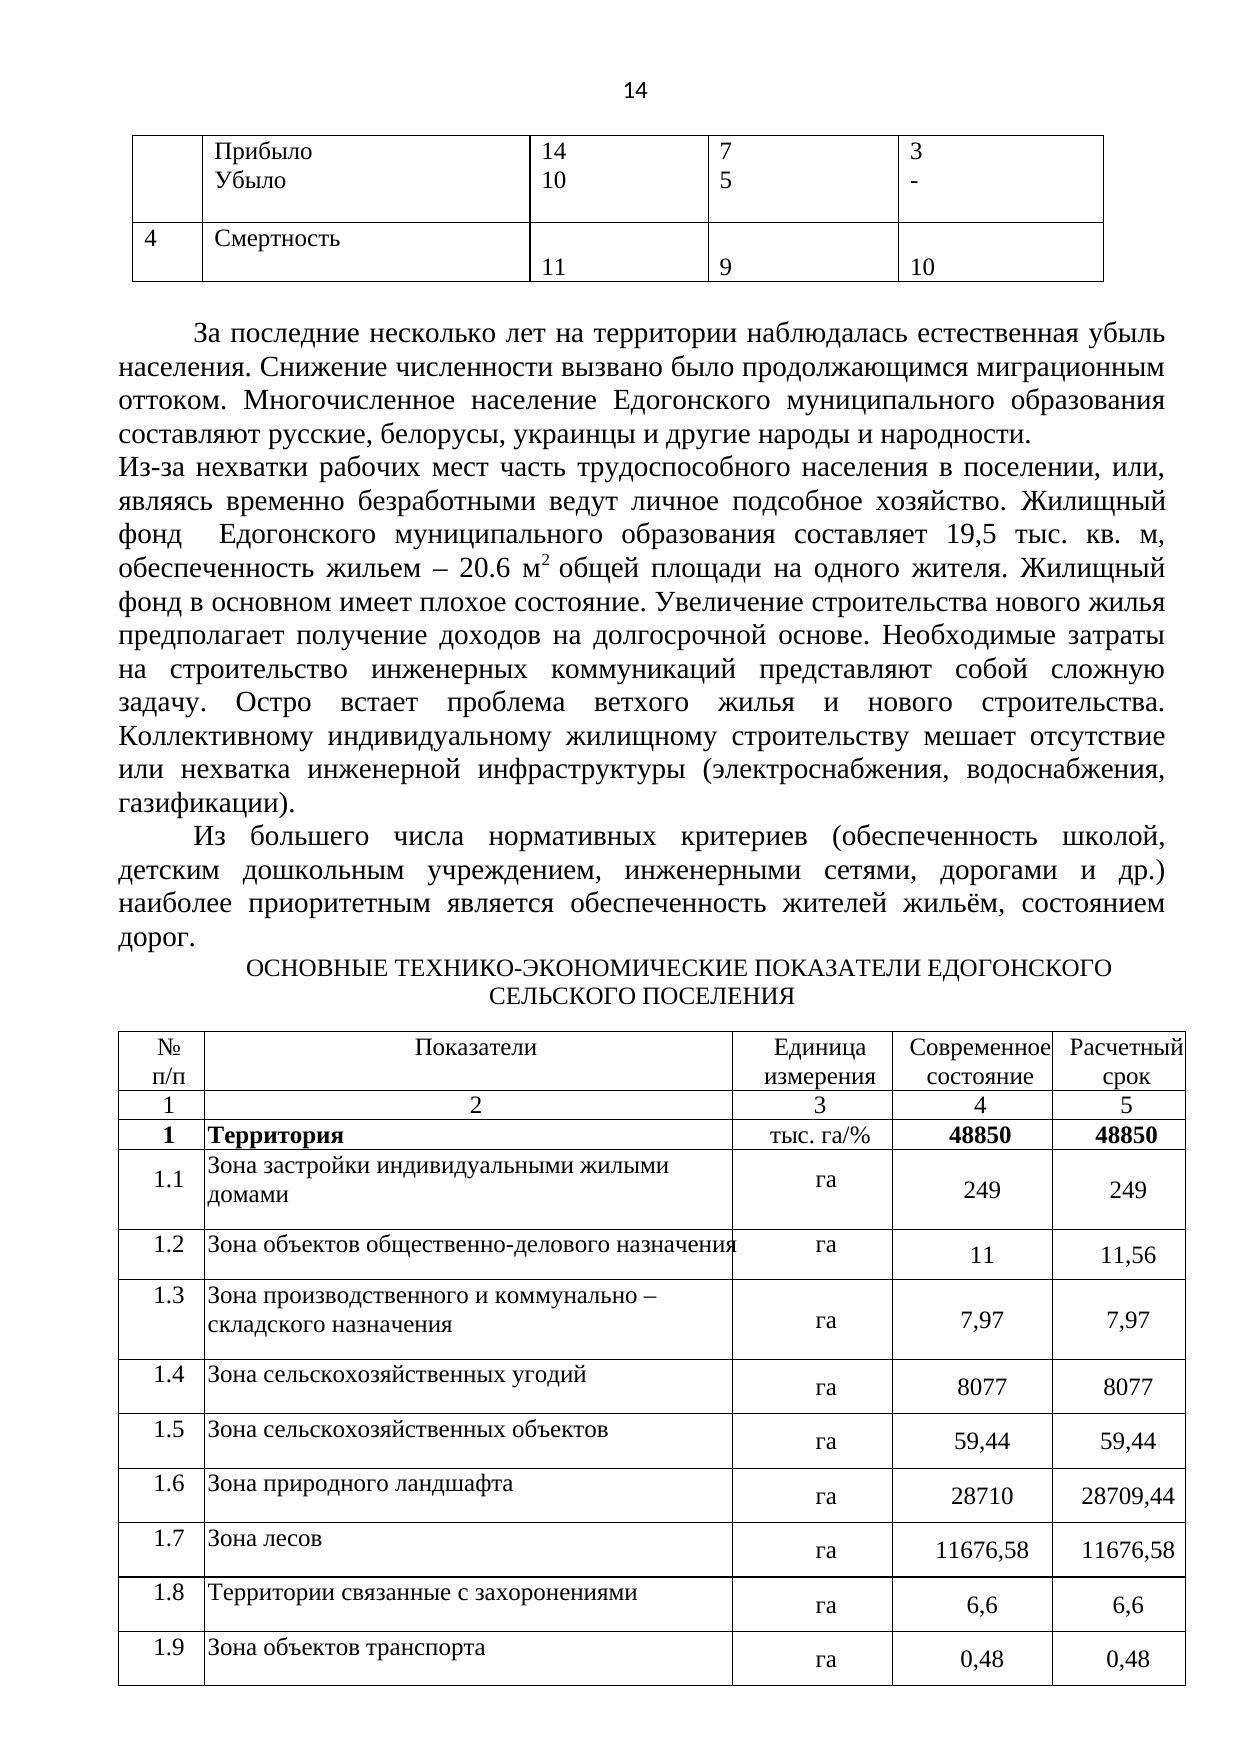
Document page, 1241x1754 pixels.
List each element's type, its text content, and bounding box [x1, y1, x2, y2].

table_cell Зона объектов общественно-делового назначения [205, 1230, 732, 1279]
table_cell 14 10 [531, 136, 708, 222]
text ОСНОВНЫЕ ТЕХНИКО-ЭКОНОМИЧЕСКИЕ ПОКАЗАТЕЛИ ЕДОГОНСКОГО СЕЛЬСКОГО ПОСЕЛЕНИЯ [118, 953, 1166, 1010]
table_cell га [733, 1280, 892, 1358]
table_cell 1 [119, 1091, 204, 1119]
table_header Показатели [205, 1032, 732, 1089]
table_cell 8077 [1053, 1360, 1185, 1413]
table_cell 59,44 [893, 1414, 1052, 1467]
table_cell га [733, 1469, 892, 1522]
table_cell 6,6 [1053, 1578, 1185, 1631]
table_cell 1.9 [119, 1632, 204, 1685]
table_cell га [733, 1523, 892, 1576]
text Из большего числа нормативных критериев (обеспеченность школой, детским дошкольным учреждением, инженерными сетями, дорогами и др.) наиболее приоритетным является обеспеченность жителей жильём, состоянием дорог. [118, 818, 1166, 953]
table_cell га [733, 1230, 892, 1279]
table_cell Зона сельскохозяйственных объектов [205, 1414, 732, 1467]
table_cell 7 5 [709, 136, 898, 222]
table_cell 1.3 [119, 1280, 204, 1358]
table_cell 1.4 [119, 1360, 204, 1413]
table_cell га [733, 1150, 892, 1228]
table_header Единица измерения [733, 1032, 892, 1089]
table_cell 3 [733, 1091, 892, 1119]
table_cell Зона лесов [205, 1523, 732, 1576]
table_cell 5 [1053, 1091, 1185, 1119]
table_cell га [733, 1360, 892, 1413]
table_cell Зона производственного и коммунально – складского назначения [205, 1280, 732, 1358]
table_cell Зона сельскохозяйственных угодий [205, 1360, 732, 1413]
table_cell 2 [205, 1091, 732, 1119]
table_cell 1.6 [119, 1469, 204, 1522]
table_cell 11676,58 [1053, 1523, 1185, 1576]
table_cell 7,97 [893, 1280, 1052, 1358]
table_cell 11 [893, 1230, 1052, 1279]
table_cell 3 [133, 136, 202, 222]
table_cell 1.8 [119, 1578, 204, 1631]
table_cell 11,56 [1053, 1230, 1185, 1279]
table_cell 4 [133, 223, 202, 281]
table_cell 1.5 [119, 1414, 204, 1467]
table_header Современное состояние [893, 1032, 1052, 1089]
table_cell Зона застройки индивидуальными жилыми домами [205, 1150, 732, 1228]
table_cell 0,48 [893, 1632, 1052, 1685]
table_cell Зона природного ландшафта [205, 1469, 732, 1522]
table_cell га [733, 1632, 892, 1685]
table_cell 3 - [899, 136, 1103, 222]
table_cell 48850 [1053, 1120, 1185, 1149]
table_cell тыс. га/% [733, 1120, 892, 1149]
table_cell га [733, 1578, 892, 1631]
table_cell 1.1 [119, 1150, 204, 1228]
table_cell 10 [899, 223, 1103, 281]
table_header Расчетный срок [1053, 1032, 1185, 1089]
table_cell 11 [531, 223, 708, 281]
table_cell 1.2 [119, 1230, 204, 1279]
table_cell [203, 136, 529, 222]
table_cell 8077 [893, 1360, 1052, 1413]
table_cell 0,48 [1053, 1632, 1185, 1685]
table_cell 7,97 [1053, 1280, 1185, 1358]
table_cell 4 [893, 1091, 1052, 1119]
table_cell Смертность [203, 223, 529, 281]
table_cell 249 [1053, 1150, 1185, 1228]
text За последние несколько лет на территории наблюдалась естественная убыль населения. Снижение численности вызвано было продолжающимся миграционным оттоком. Многочисленное население Едогонского муниципального образования составляют русские, белорусы, украинцы и другие народы и народности. [118, 315, 1166, 449]
table_cell 59,44 [1053, 1414, 1185, 1467]
table_cell 48850 [893, 1120, 1052, 1149]
table_cell Территория [205, 1120, 732, 1149]
table_cell га [733, 1414, 892, 1467]
table_cell Территории связанные с захоронениями [205, 1578, 732, 1631]
table_cell 28710 [893, 1469, 1052, 1522]
table_cell Зона объектов транспорта [205, 1632, 732, 1685]
table_cell 1 [119, 1120, 204, 1149]
table_cell 6,6 [893, 1578, 1052, 1631]
table_cell 28709,44 [1053, 1469, 1185, 1522]
table_cell 9 [709, 223, 898, 281]
table_cell 11676,58 [893, 1523, 1052, 1576]
table_cell 249 [893, 1150, 1052, 1228]
table_header № п/п [119, 1032, 204, 1089]
text Из-за нехватки рабочих мест часть трудоспособного населения в поселении, или, являясь временно безработными ведут личное подсобное хозяйство. Жилищный фонд Едогонского муниципального образования составляет 19,5 тыс. кв. м, обеспеченность жильем – 20.6 м2 общей площади на одного жителя. Жилищный фонд в основном имеет плохое состояние. Увеличение строительства нового жилья предполагает получение доходов на долгосрочной основе. Необходимые затраты на строительство инженерных коммуникаций представляют собой сложную задачу. Остро встает проблема ветхого жилья и нового строительства. Коллективному индивидуальному жилищному строительству мешает отсутствие или нехватка инженерной инфраструктуры (электроснабжения, водоснабжения, газификации). [118, 449, 1166, 818]
table_cell 1.7 [119, 1523, 204, 1576]
